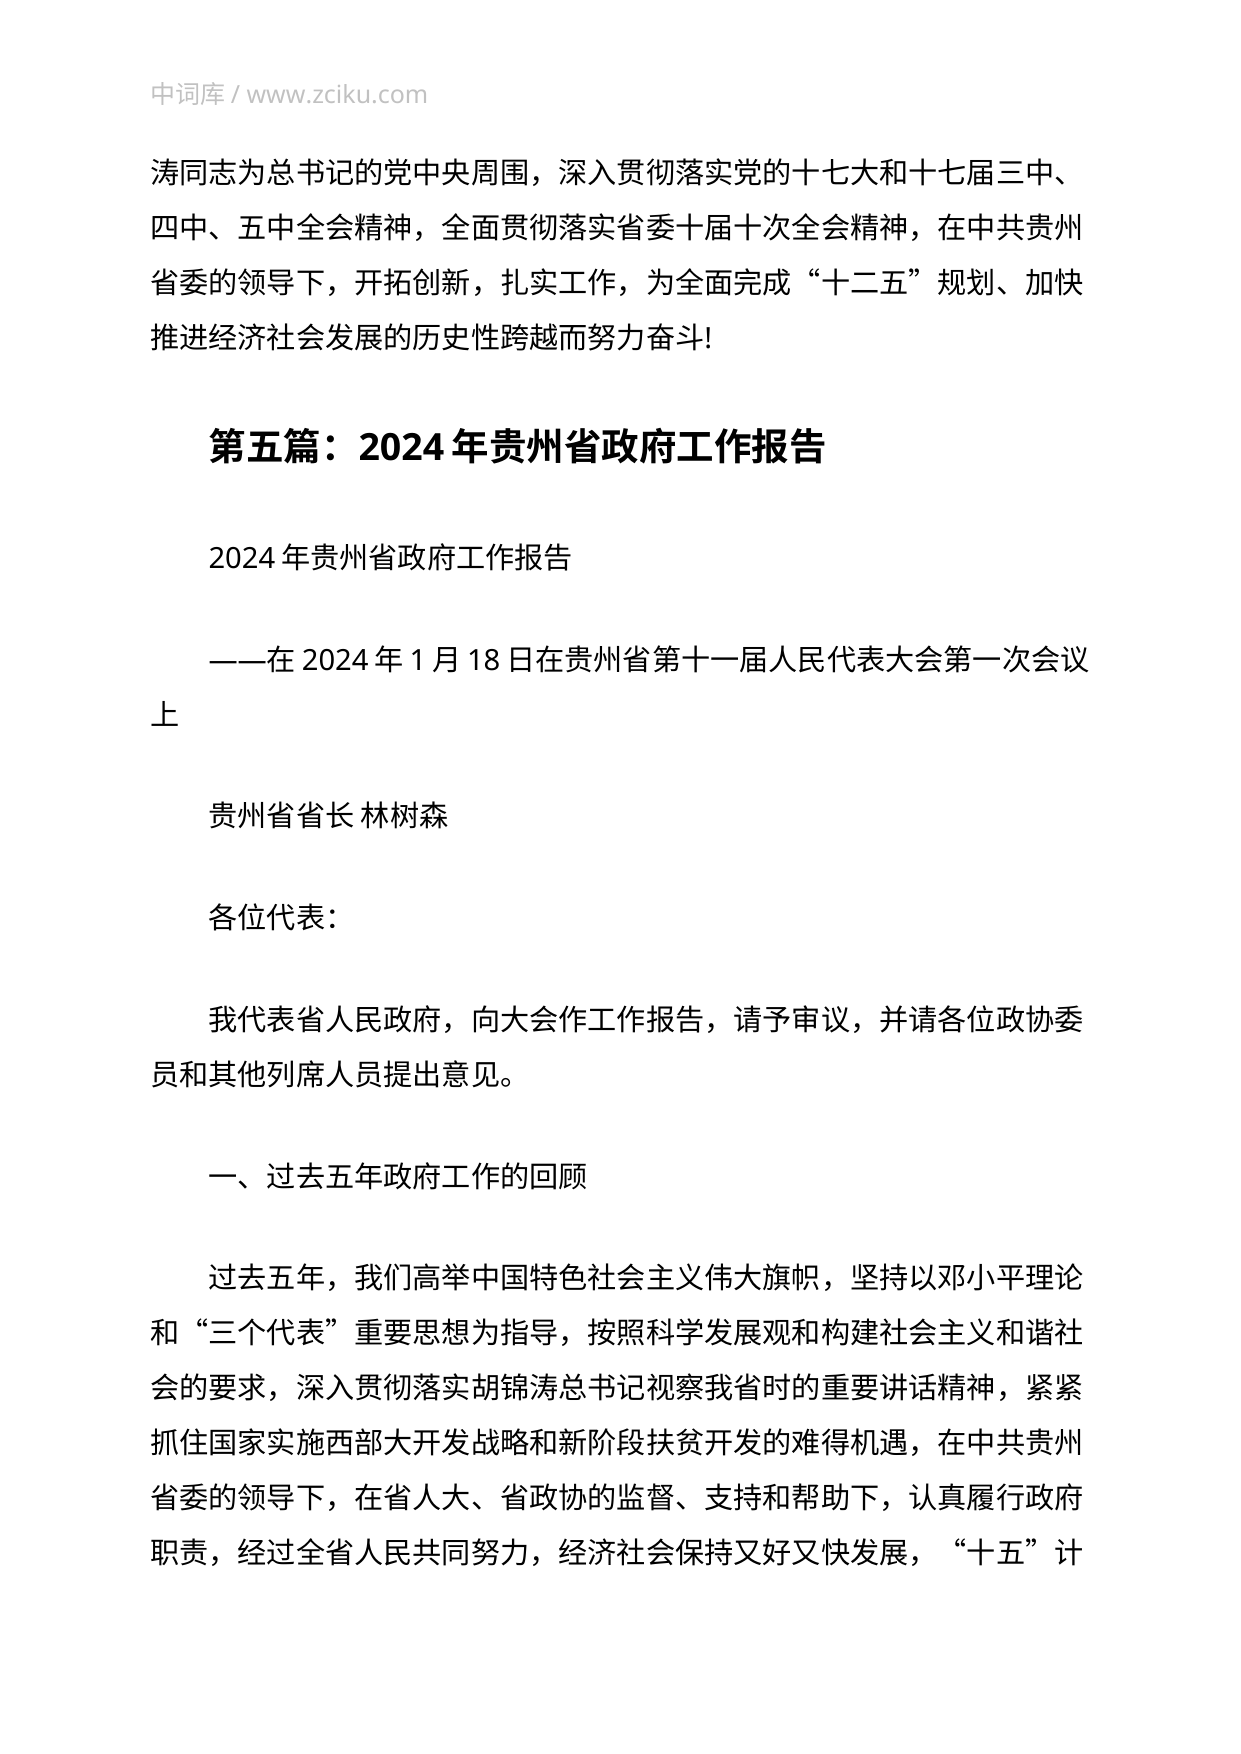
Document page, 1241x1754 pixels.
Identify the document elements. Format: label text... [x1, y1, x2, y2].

text 一、过去五年政府工作的回顾 [150, 1153, 1090, 1196]
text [150, 1255, 1090, 1572]
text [150, 150, 1090, 357]
text 我代表省人民政府，向大会作工作报告，请予审议，并请各位政协委员和其他列席人员提出意见。 [150, 997, 1090, 1094]
text ——在2024年1月18日在贵州省第十一届人民代表大会第一次会议上 [150, 636, 1090, 733]
text 贵州省省长 林树森 [150, 793, 1090, 835]
text 各位代表： [150, 895, 1090, 937]
text 第五篇：2024年贵州省政府工作报告 [150, 417, 1090, 471]
text 2024年贵州省政府工作报告 [150, 534, 1090, 577]
